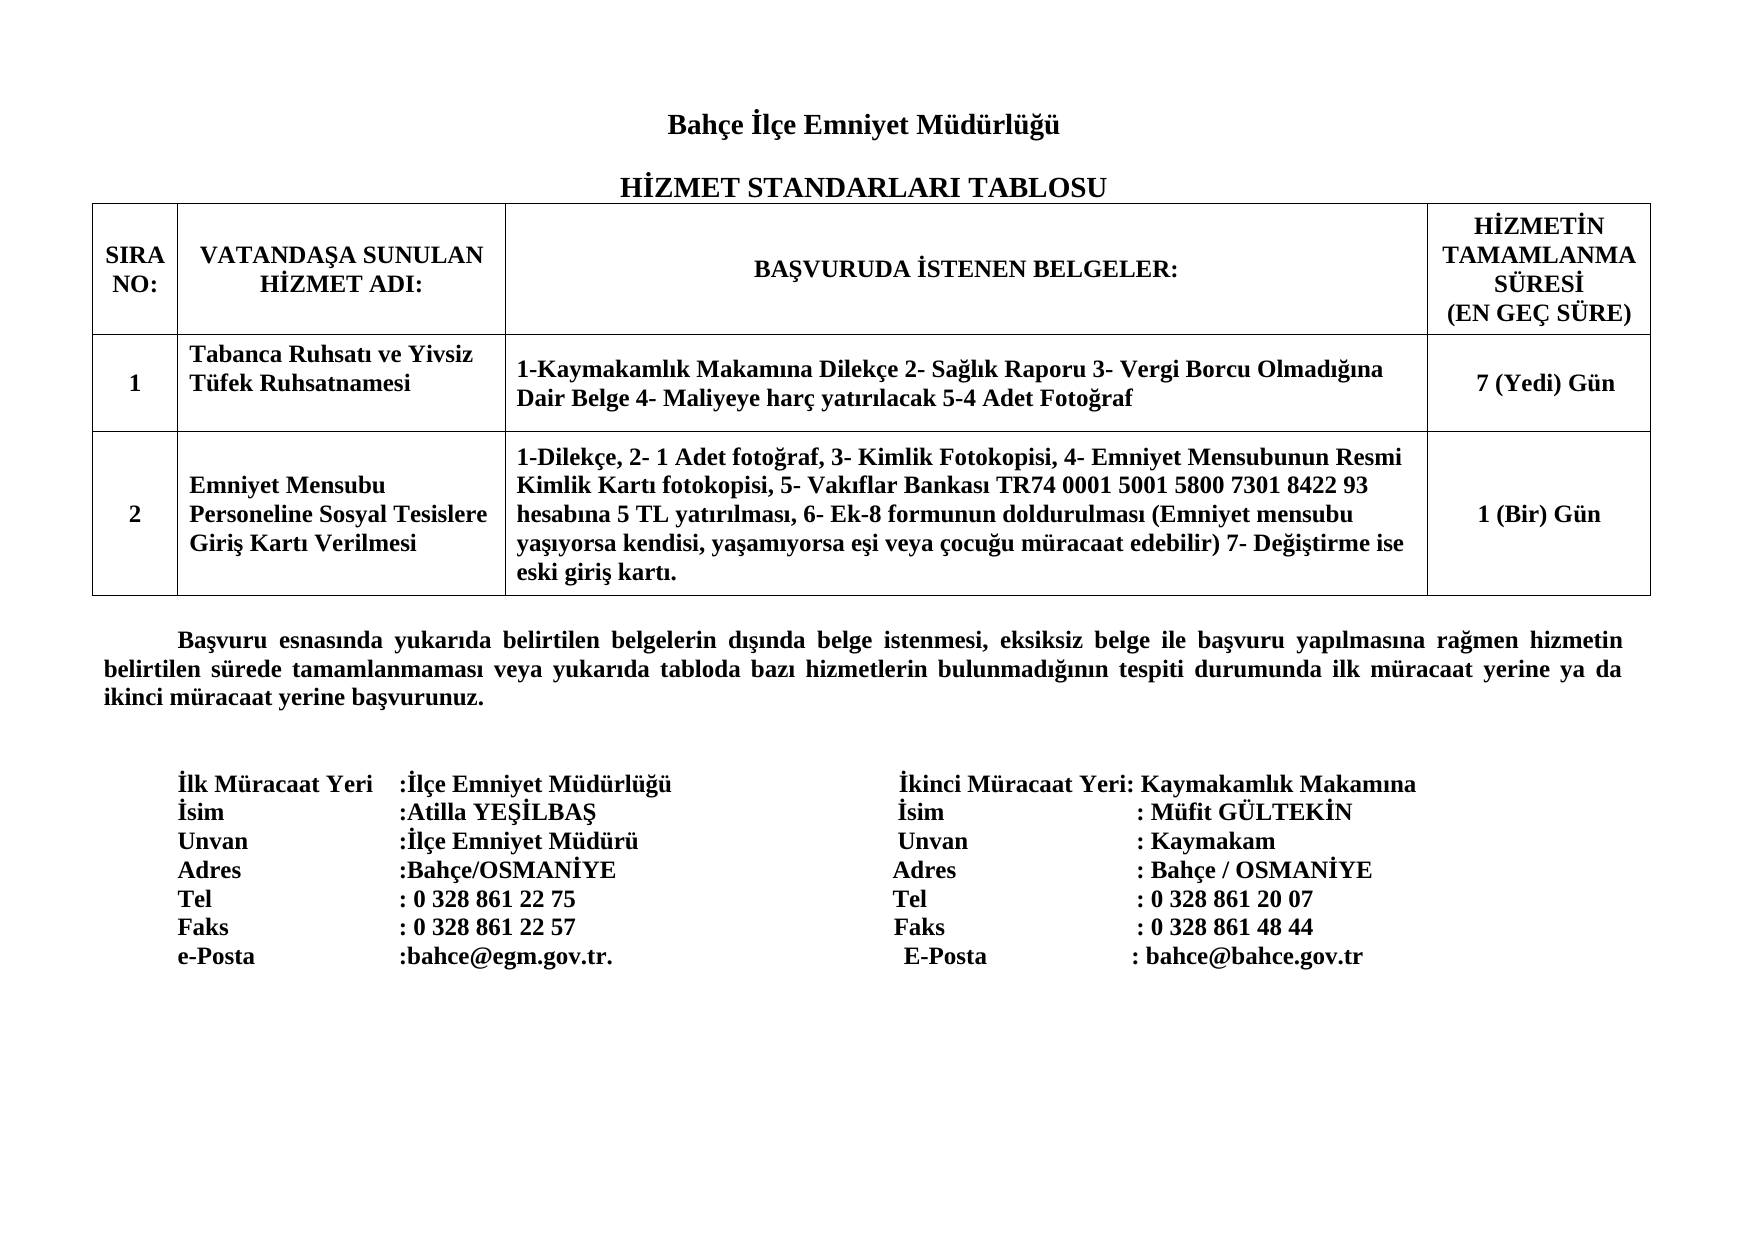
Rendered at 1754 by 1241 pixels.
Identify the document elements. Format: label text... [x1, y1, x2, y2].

text Bahçe İlçe Emniyet Müdürlüğü [103, 107, 1624, 141]
table_cell 1 [93, 335, 177, 431]
text İlk Müracaat Yeri :İlçe Emniyet Müdürlüğü İkinci Müracaat Yeri: Kaymakamlık Makamına [103, 769, 1624, 797]
text e-Posta :bahce@egm.gov.tr. E-Posta : bahce@bahce.gov.tr [103, 941, 1624, 970]
text Faks : 0 328 861 22 57 Faks : 0 328 861 48 44 [103, 912, 1624, 941]
table_cell 1 (Bir) Gün [1428, 432, 1650, 595]
text Unvan :İlçe Emniyet Müdürü Unvan : Kaymakam [103, 826, 1624, 855]
text Başvuru esnasında yukarıda belirtilen belgelerin dışında belge istenmesi, eksiksiz belge ile başvuru yapılmasına rağmen hizmetin belirtilen sürede tamamlanmaması veya yukarıda tabloda bazı hizmetlerin bulunmadığının tespiti durumunda ilk müracaat yerine ya da ikinci müracaat yerine başvurunuz. [103, 625, 1624, 711]
table_cell Tabanca Ruhsatı ve Yivsiz Tüfek Ruhsatnamesi [178, 335, 505, 431]
table_cell Emniyet Mensubu Personeline Sosyal Tesislere Giriş Kartı Verilmesi [178, 432, 505, 595]
text HİZMET STANDARLARI TABLOSU [103, 170, 1624, 203]
table_cell 2 [93, 432, 177, 595]
text İsim :Atilla YEŞİLBAŞ İsim : Müfit GÜLTEKİN [103, 797, 1624, 826]
table_cell 7 (Yedi) Gün [1428, 335, 1650, 431]
text Adres :Bahçe/OSMANİYE Adres : Bahçe / OSMANİYE [103, 855, 1624, 884]
table_cell 1-Dilekçe, 2- 1 Adet fotoğraf, 3- Kimlik Fotokopisi, 4- Emniyet Mensubunun Resmi Kimlik Kartı fotokopisi, 5- Vakıflar Bankası TR74 0001 5001 5800 7301 8422 93 hesabına 5 TL yatırılması, 6- Ek-8 formunun doldurulması (Emniyet mensubu yaşıyorsa kendisi, yaşamıyorsa eşi veya çocuğu müracaat edebilir) 7- Değiştirme ise eski giriş kartı. [506, 432, 1427, 595]
text Tel : 0 328 861 22 75 Tel : 0 328 861 20 07 [103, 884, 1624, 912]
table_header SIRA NO: [93, 204, 177, 333]
table_cell 1-Kaymakamlık Makamına Dilekçe 2- Sağlık Raporu 3- Vergi Borcu Olmadığına Dair Belge 4- Maliyeye harç yatırılacak 5-4 Adet Fotoğraf [506, 335, 1427, 431]
table_header BAŞVURUDA İSTENEN BELGELER: [506, 204, 1427, 333]
table_header VATANDAŞA SUNULAN HİZMET ADI: [178, 204, 505, 333]
table_header HİZMETİN TAMAMLANMA SÜRESİ (EN GEÇ SÜRE) [1428, 204, 1650, 333]
